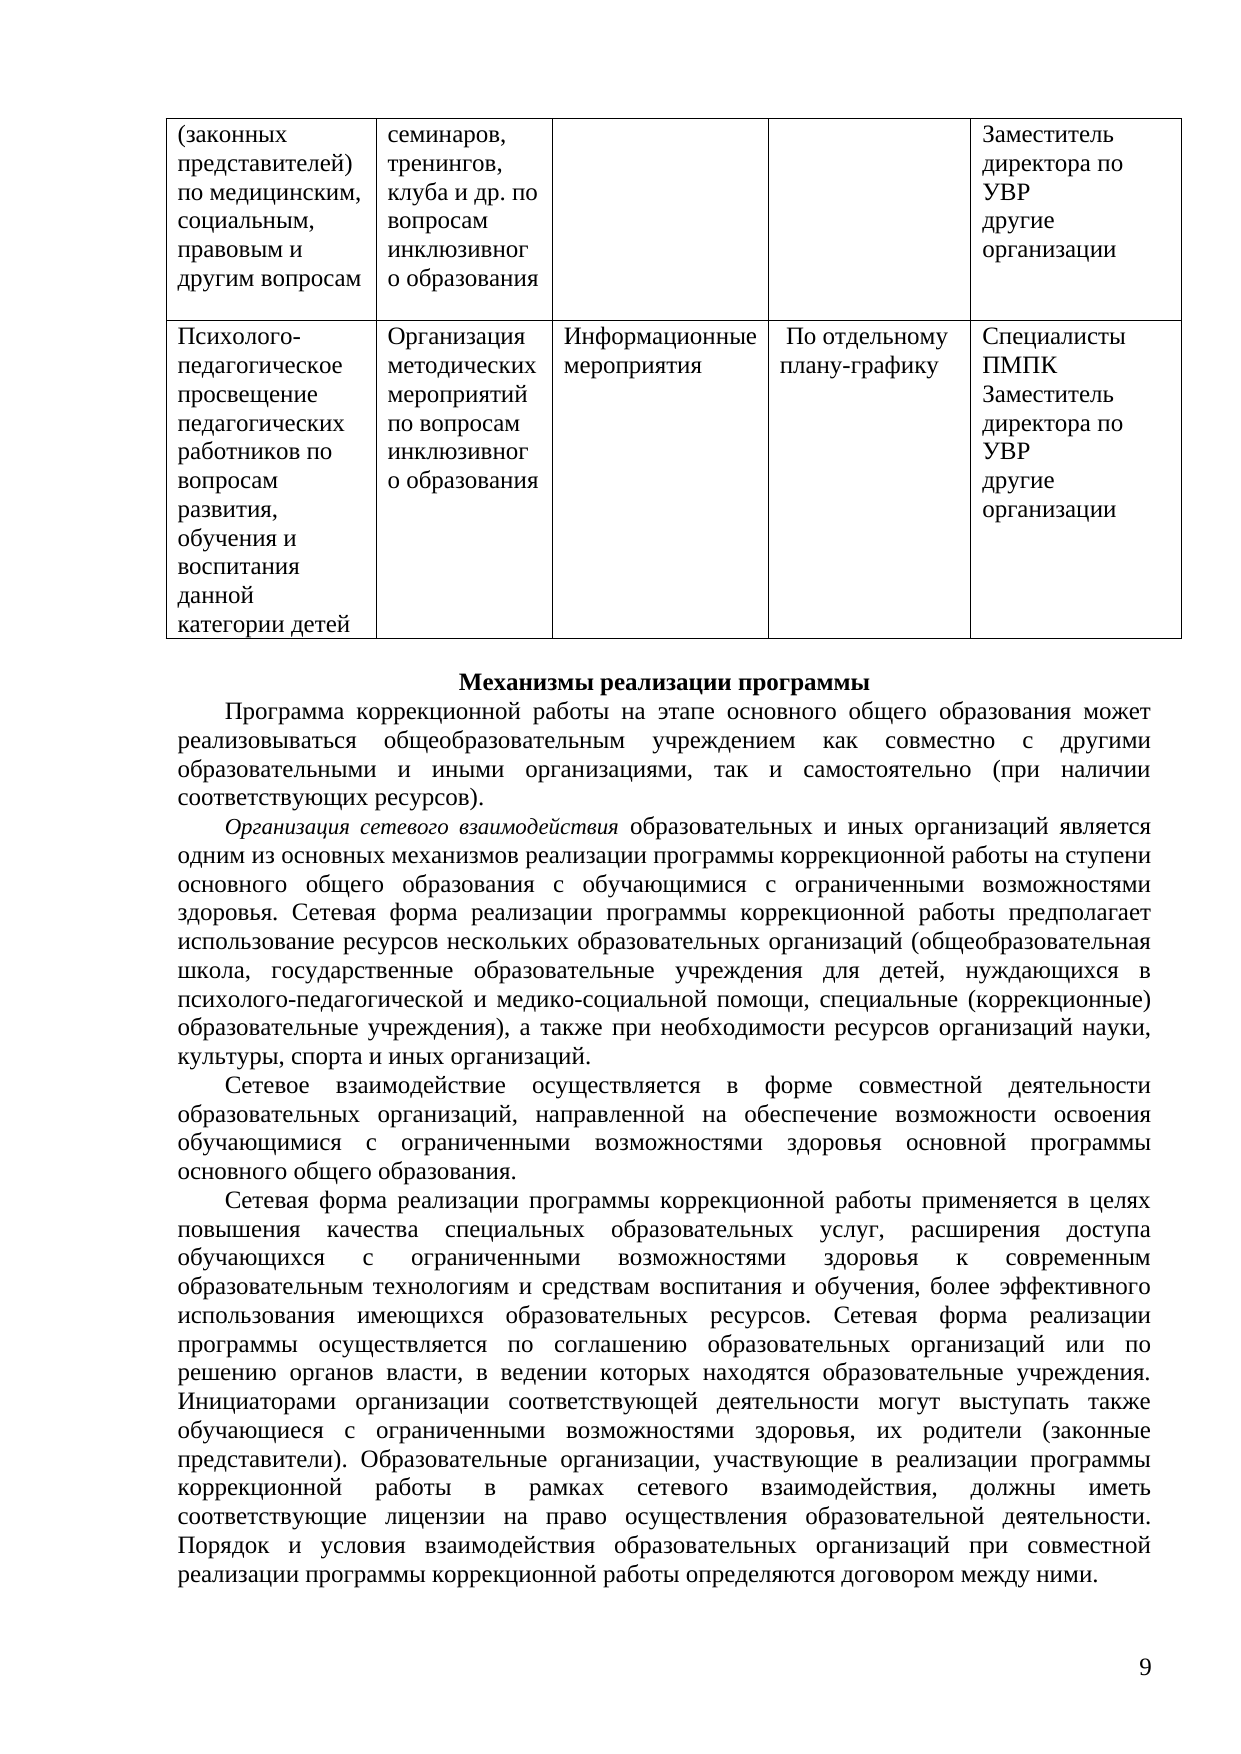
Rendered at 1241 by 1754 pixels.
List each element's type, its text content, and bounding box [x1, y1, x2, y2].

table_cell Психолого-педагогическое просвещение педагогических работников по вопросам развития, обучения и воспитания данной категории детей [167, 321, 376, 638]
text Программа коррекционной работы на этапе основного общего образования может реализовываться общеобразовательным учреждением как совместно с другими образовательными и иными организациями, так и самостоятельно (при наличии соответствующих ресурсов). [177, 696, 1152, 811]
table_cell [769, 119, 970, 320]
text Организация сетевого взаимодействия образовательных и иных организаций является одним из основных механизмов реализации программы коррекционной работы на ступени основного общего образования с обучающимися с ограниченными возможностями здоровья. Сетевая форма реализации программы коррекционной работы предполагает использование ресурсов нескольких образовательных организаций (общеобразовательная школа, государственные образовательные учреждения для детей, нуждающихся в психолого-педагогической и медико-социальной помощи, специальные (коррекционные) образовательные учреждения), а также при необходимости ресурсов организаций науки, культуры, спорта и иных организаций. [177, 811, 1152, 1070]
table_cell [553, 119, 768, 320]
table_cell Информационные мероприятия [553, 321, 768, 638]
table_cell По отдельному плану-графику [769, 321, 970, 638]
text Сетевая форма реализации программы коррекционной работы применяется в целях повышения качества специальных образовательных услуг, расширения доступа обучающихся с ограниченными возможностями здоровья к современным образовательным технологиям и средствам воспитания и обучения, более эффективного использования имеющихся образовательных ресурсов. Сетевая форма реализации программы осуществляется по соглашению образовательных организаций или по решению органов власти, в ведении которых находятся образовательные учреждения. Инициаторами организации соответствующей деятельности могут выступать также обучающиеся с ограниченными возможностями здоровья, их родители (законные представители). Образовательные организации, участвующие в реализации программы коррекционной работы в рамках сетевого взаимодействия, должны иметь соответствующие лицензии на право осуществления образовательной деятельности. Порядок и условия взаимодействия образовательных организаций при совместной реализации программы коррекционной работы определяются договором между ними. [177, 1185, 1152, 1587]
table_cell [167, 119, 376, 320]
table_cell Специалисты ПМПК Заместитель директора по УВР другие организации [971, 321, 1181, 638]
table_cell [971, 119, 1181, 320]
text Механизмы реализации программы [177, 667, 1152, 696]
text Сетевое взаимодействие осуществляется в форме совместной деятельности образовательных организаций, направленной на обеспечение возможности освоения обучающимися с ограниченными возможностями здоровья основной программы основного общего образования. [177, 1070, 1152, 1185]
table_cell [377, 119, 552, 320]
table_cell Организация методических мероприятий по вопросам инклюзивного образования [377, 321, 552, 638]
